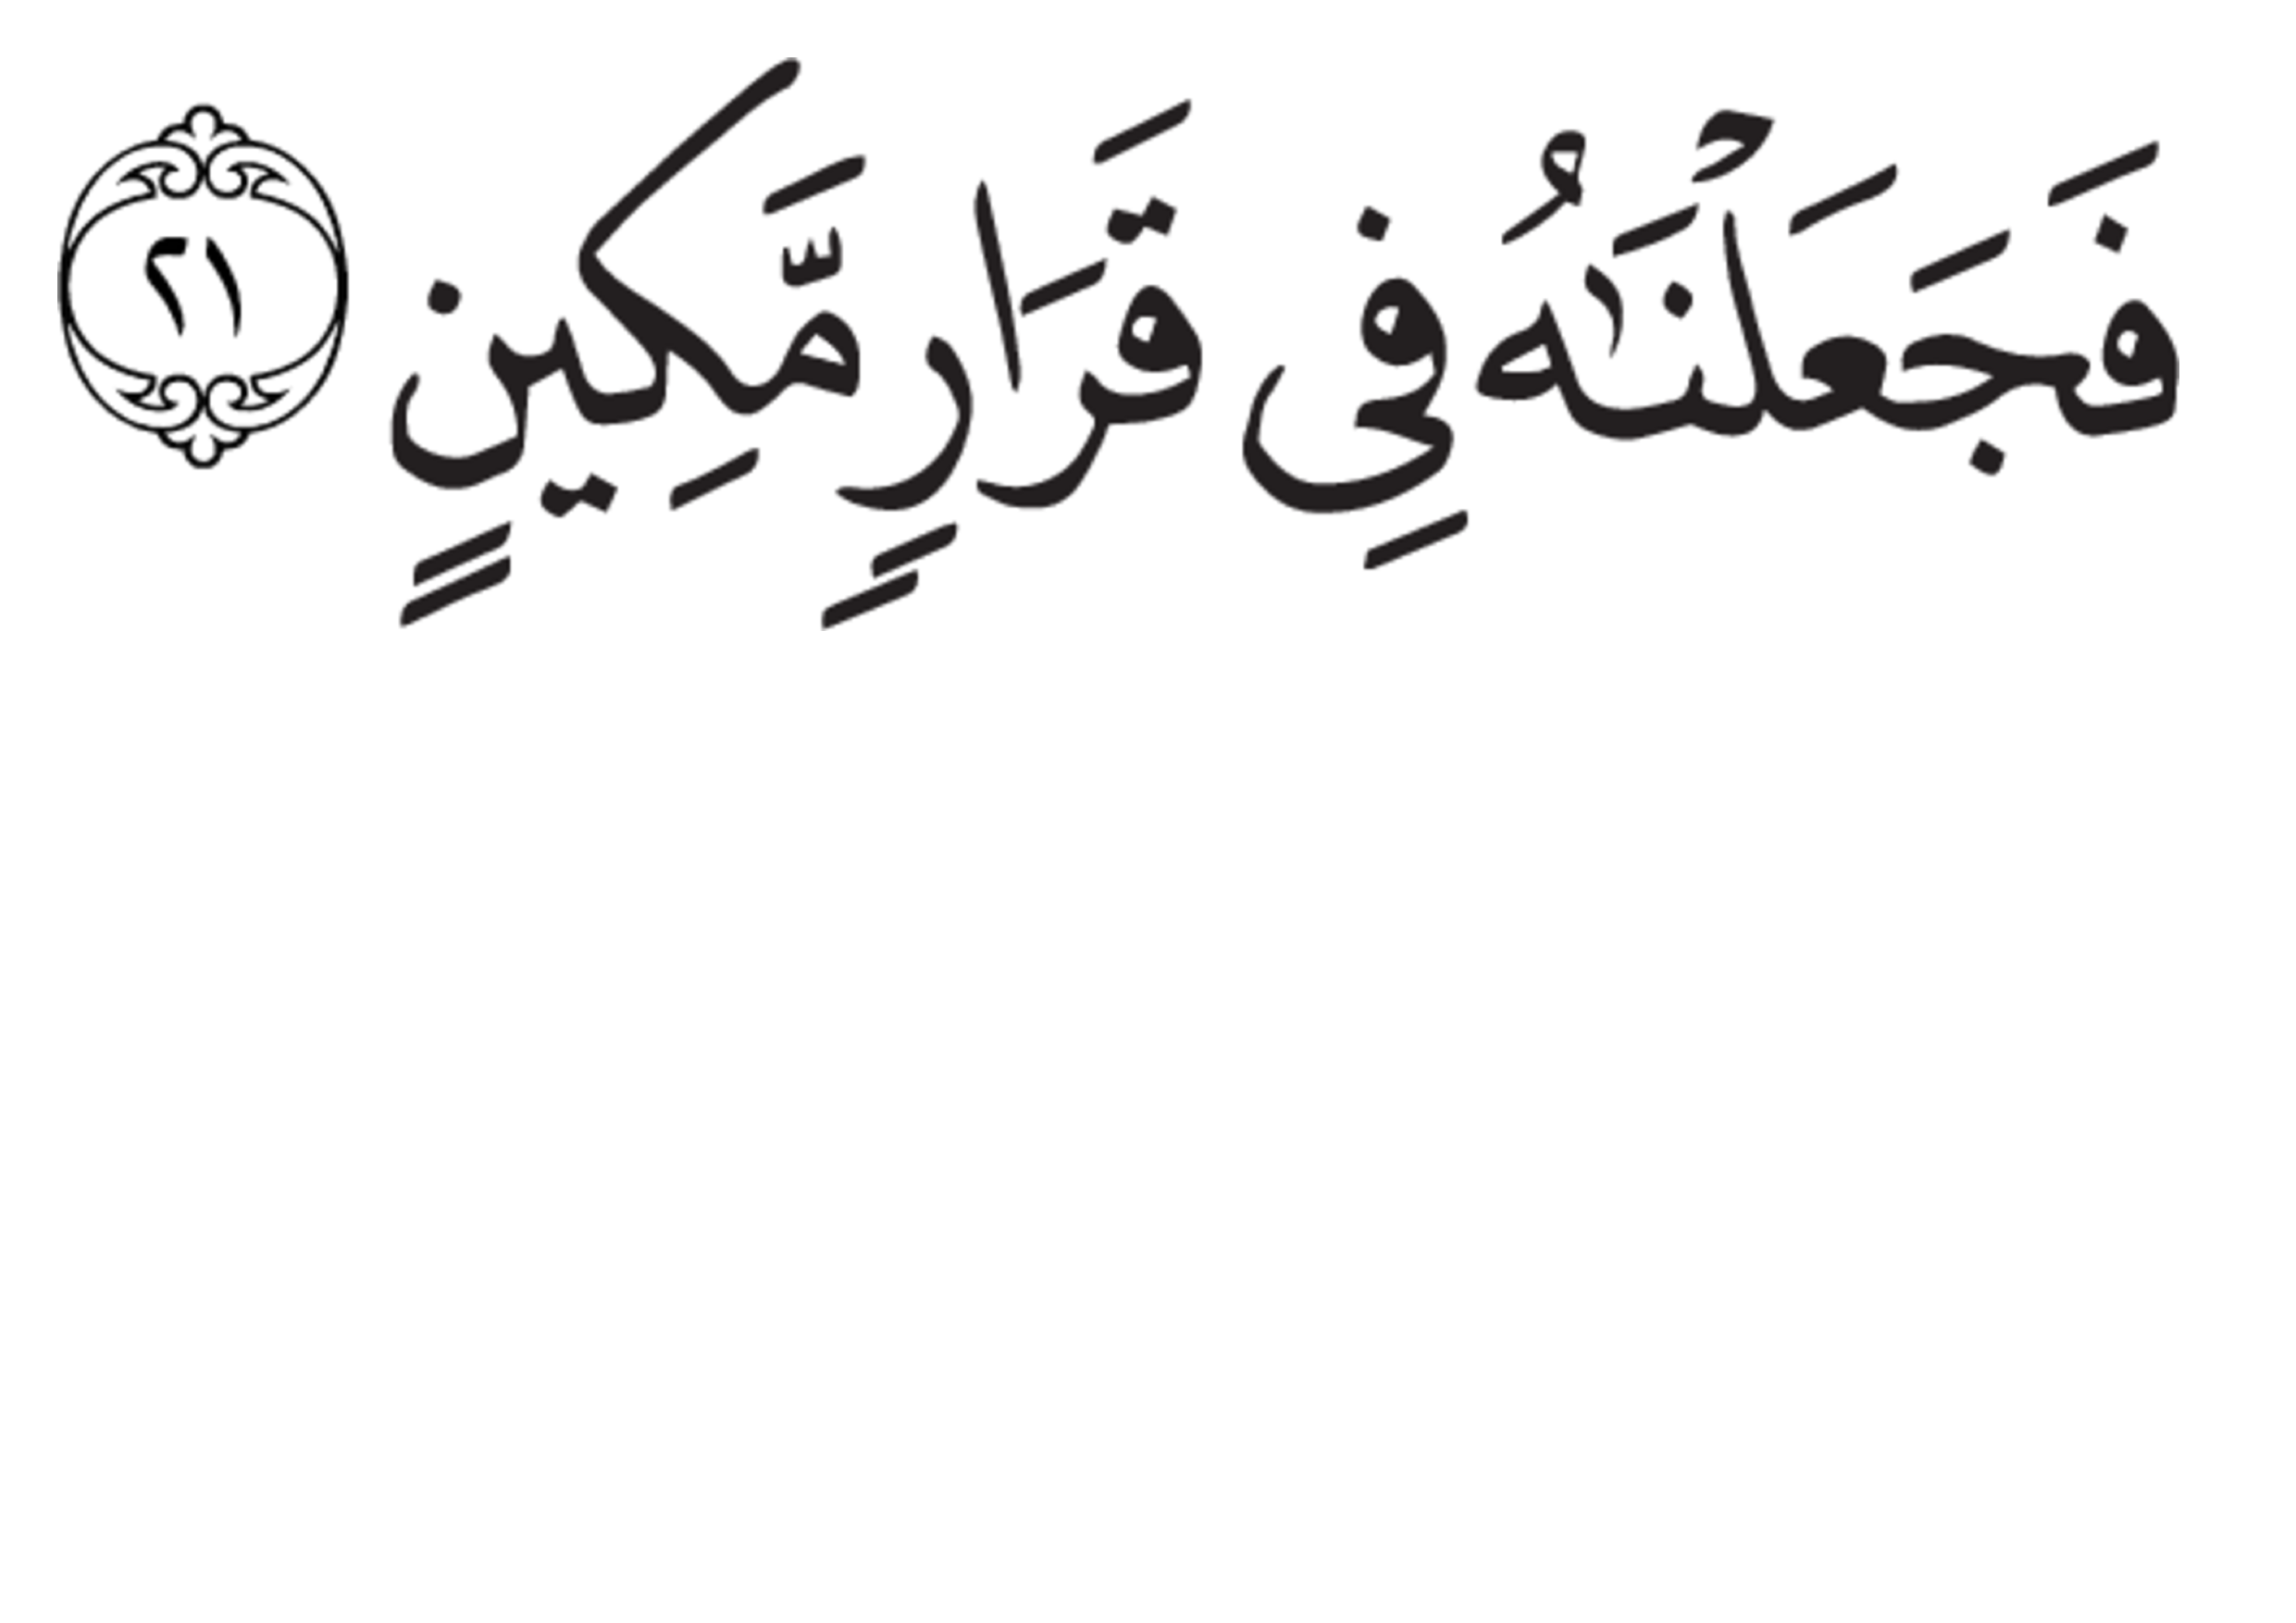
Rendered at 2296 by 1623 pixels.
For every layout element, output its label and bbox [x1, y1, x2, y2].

picture [57, 57, 2179, 631]
